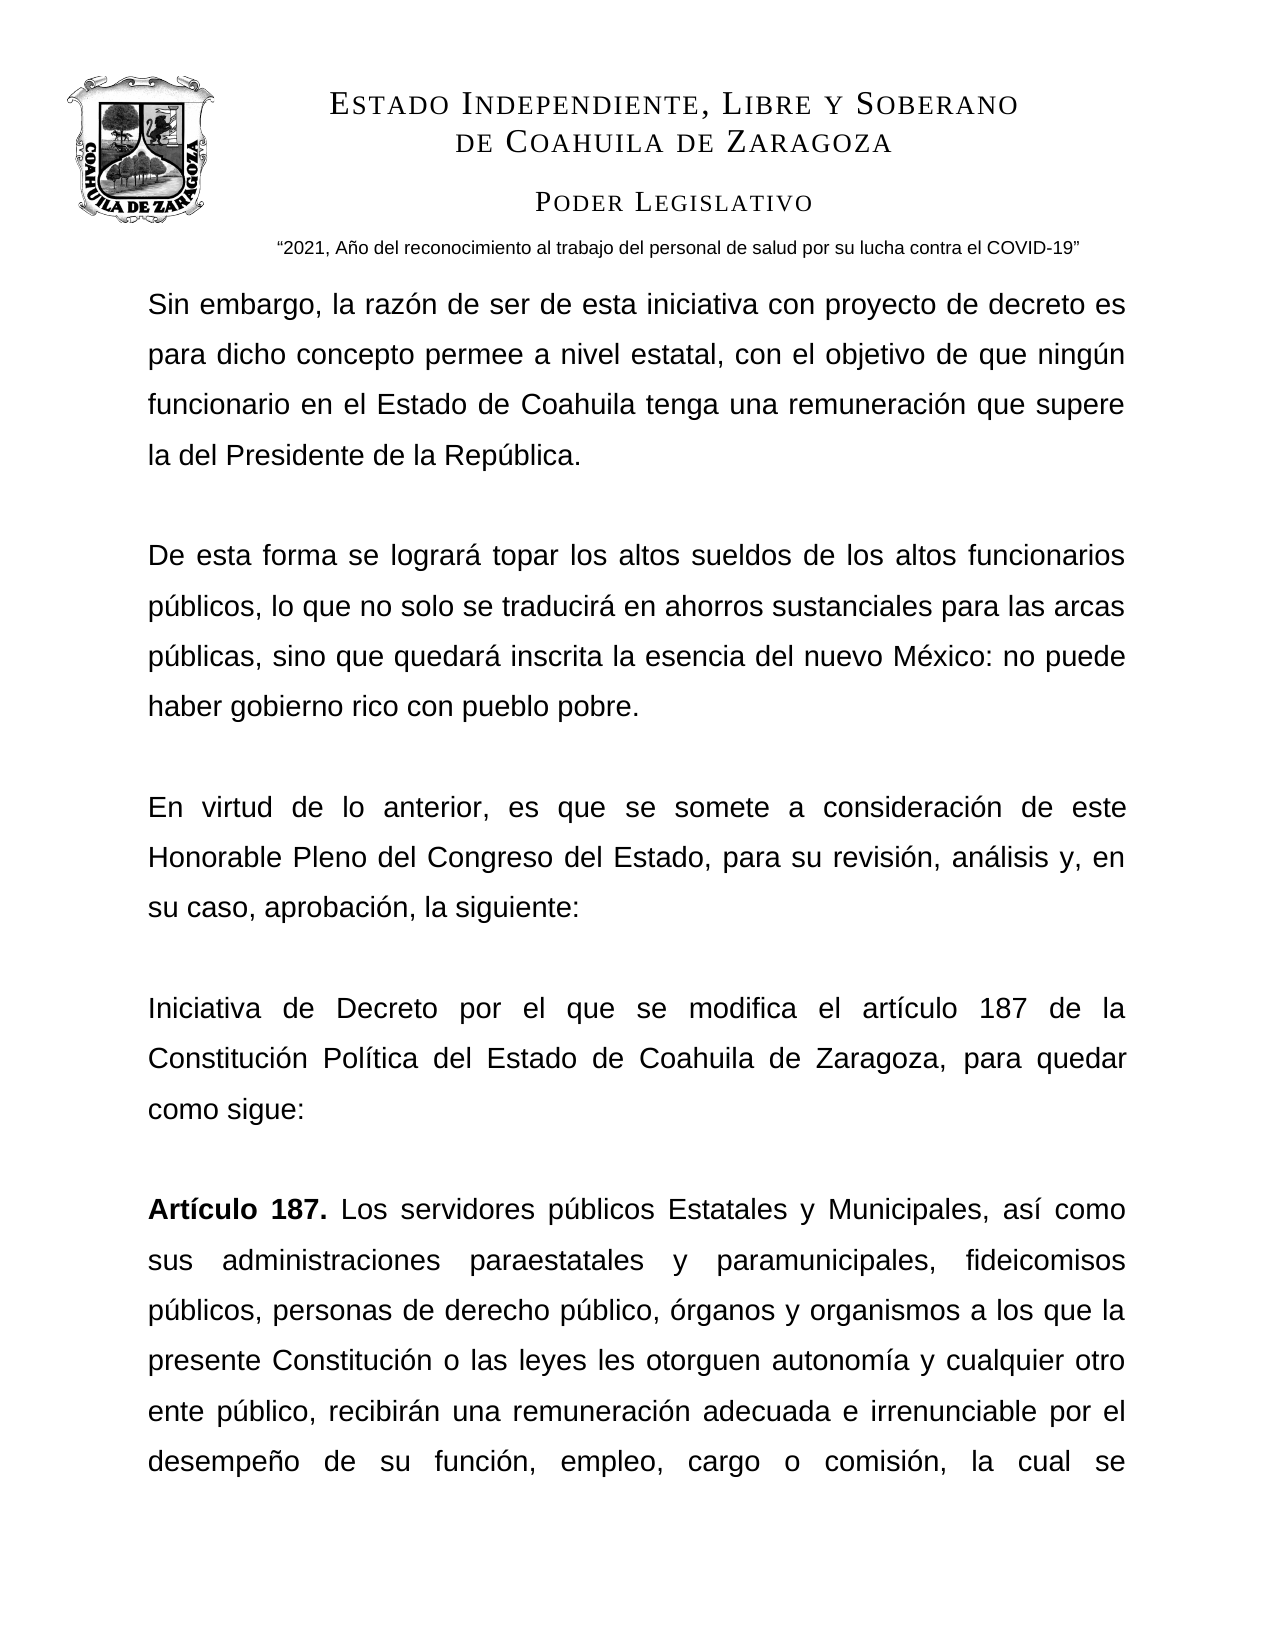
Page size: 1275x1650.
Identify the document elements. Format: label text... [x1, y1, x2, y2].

text En virtud de lo anterior, es que se somete a consideración de este Honorable Pleno del Congreso del Estado, para su revisión, análisis y, en su caso, aprobación, la siguiente: [148, 790, 1127, 924]
picture [66, 76, 215, 223]
text Sin embargo, la razón de ser de esta iniciativa con proyecto de decreto es para dicho concepto permee a nivel estatal, con el objetivo de que ningún funcionario en el Estado de Coahuila tenga una remuneración que supere la del Presidente de la República. [148, 287, 1127, 471]
text De esta forma se logrará topar los altos sueldos de los altos funcionarios públicos, lo que no solo se traducirá en ahorros sustanciales para las arcas públicas, sino que quedará inscrita la esencia del nuevo México: no puede haber gobierno rico con pueblo pobre. [148, 538, 1127, 723]
text Iniciativa de Decreto por el que se modifica el artículo 187 de la Constitución Política del Estado de Coahuila de Zaragoza, para quedar como sigue: [148, 991, 1127, 1125]
